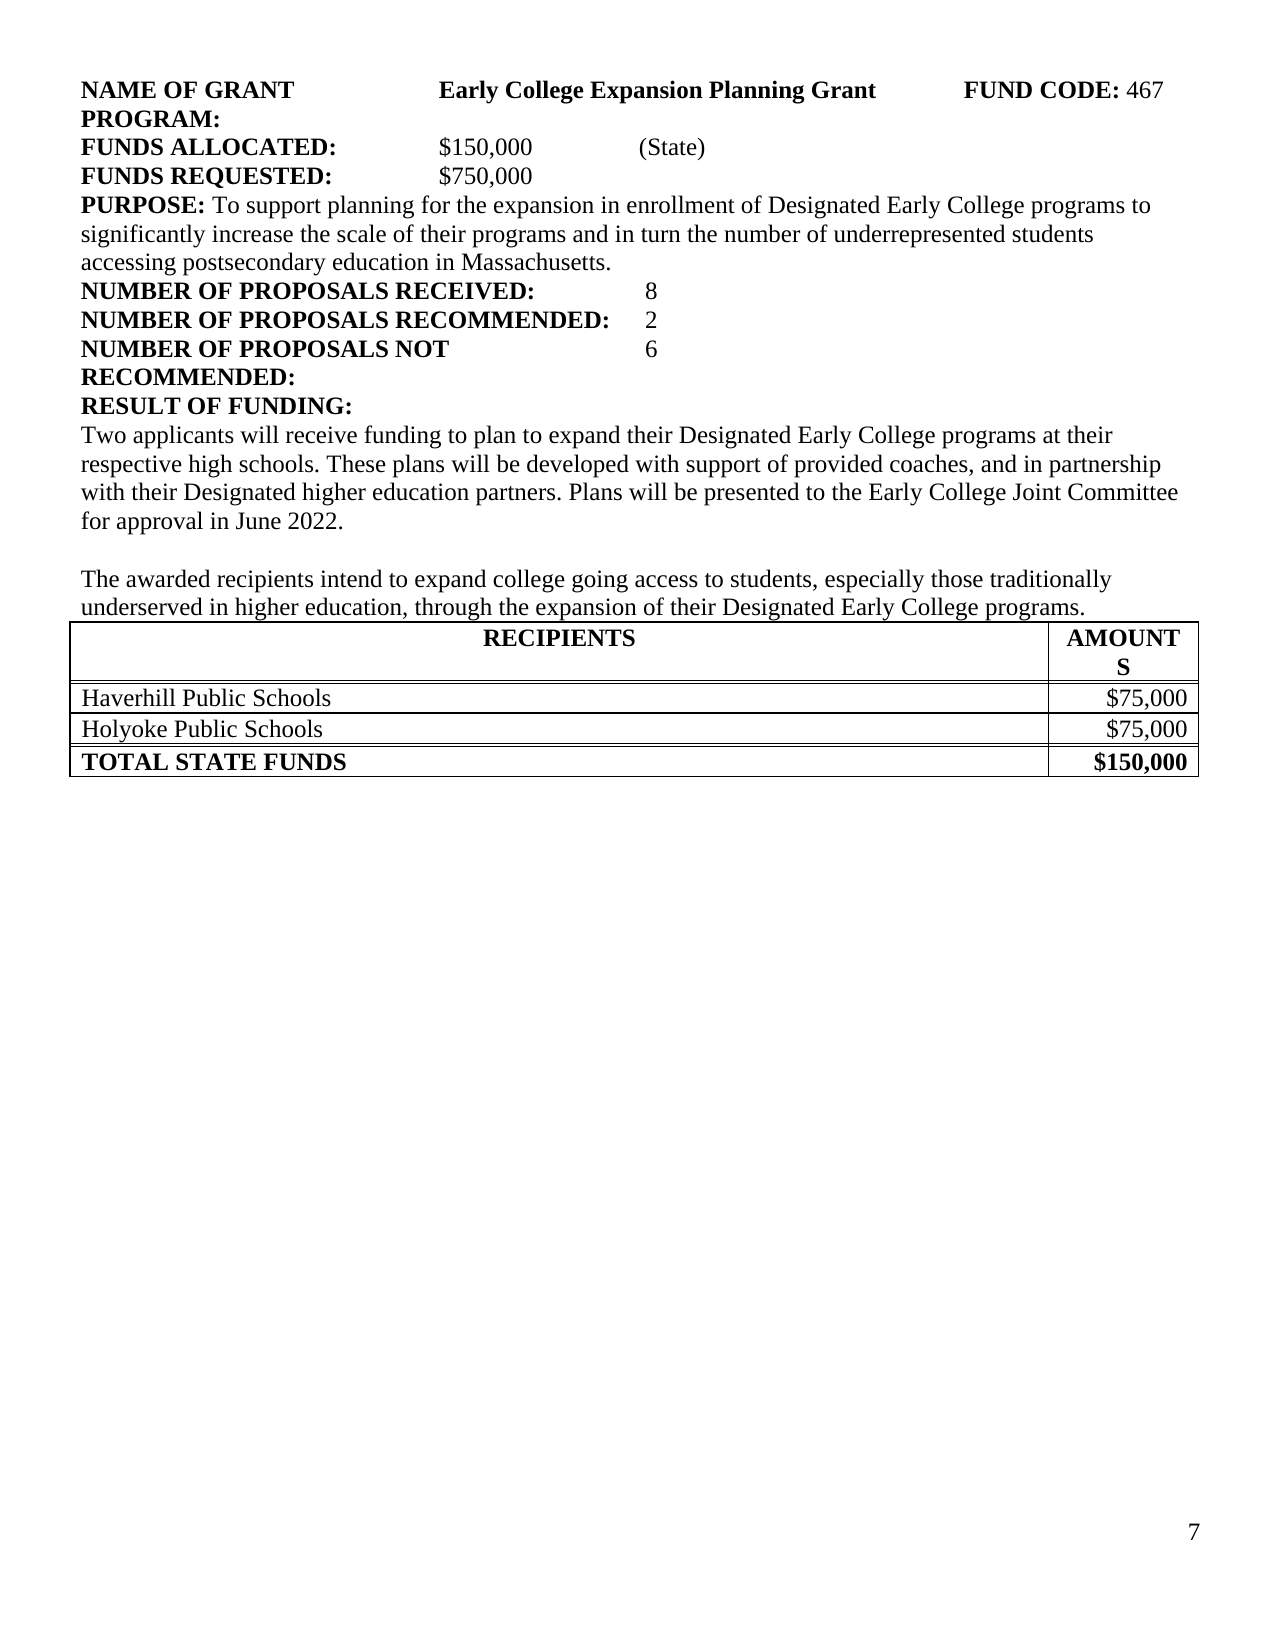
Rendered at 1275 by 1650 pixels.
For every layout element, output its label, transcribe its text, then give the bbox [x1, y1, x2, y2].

table_cell TOTAL STATE FUNDS [71, 747, 1048, 776]
table_cell RESULT OF FUNDING: Two applicants will receive funding to plan to expand their Designated Early College programs at their respective high schools. These plans will be developed with support of provided coaches, and in partnership with their Designated higher education partners. Plans will be presented to the Early College Joint Committee for approval in June 2022. The awarded recipients intend to expand college going access to students, especially those traditionally underserved in higher education, through the expansion of their Designated Early College programs. [69, 391, 1206, 621]
table_cell $750,000 [428, 161, 1206, 190]
table_cell FUNDS REQUESTED: [69, 161, 427, 190]
table_cell Holyoke Public Schools [71, 714, 1048, 742]
table_header Early College Expansion Planning Grant [428, 75, 952, 132]
table_cell $75,000 [1049, 684, 1198, 712]
table_header FUND CODE: 467 [953, 75, 1206, 132]
table_cell FUNDS ALLOCATED: [69, 133, 427, 161]
table_header NAME OF GRANT PROGRAM: [69, 75, 427, 132]
table_cell $150,000 (State) [428, 133, 1206, 161]
table_cell RECIPIENTS [71, 623, 1048, 680]
table_cell NUMBER OF PROPOSALS RECOMMENDED: [69, 305, 634, 334]
table_cell 8 [634, 276, 1206, 305]
table_cell 2 [634, 305, 1206, 334]
table_cell $150,000 [1049, 747, 1198, 776]
table_cell PURPOSE: To support planning for the expansion in enrollment of Designated Early College programs to significantly increase the scale of their programs and in turn the number of underrepresented students accessing postsecondary education in Massachusetts. [69, 190, 1206, 276]
table_cell 6 [634, 334, 1206, 391]
table_cell NUMBER OF PROPOSALS RECEIVED: [69, 276, 634, 305]
table_cell $75,000 [1049, 714, 1198, 742]
table_cell Haverhill Public Schools [71, 684, 1048, 712]
table_cell AMOUNTS [1049, 623, 1198, 680]
table_cell NUMBER OF PROPOSALS NOT RECOMMENDED: [69, 334, 634, 391]
